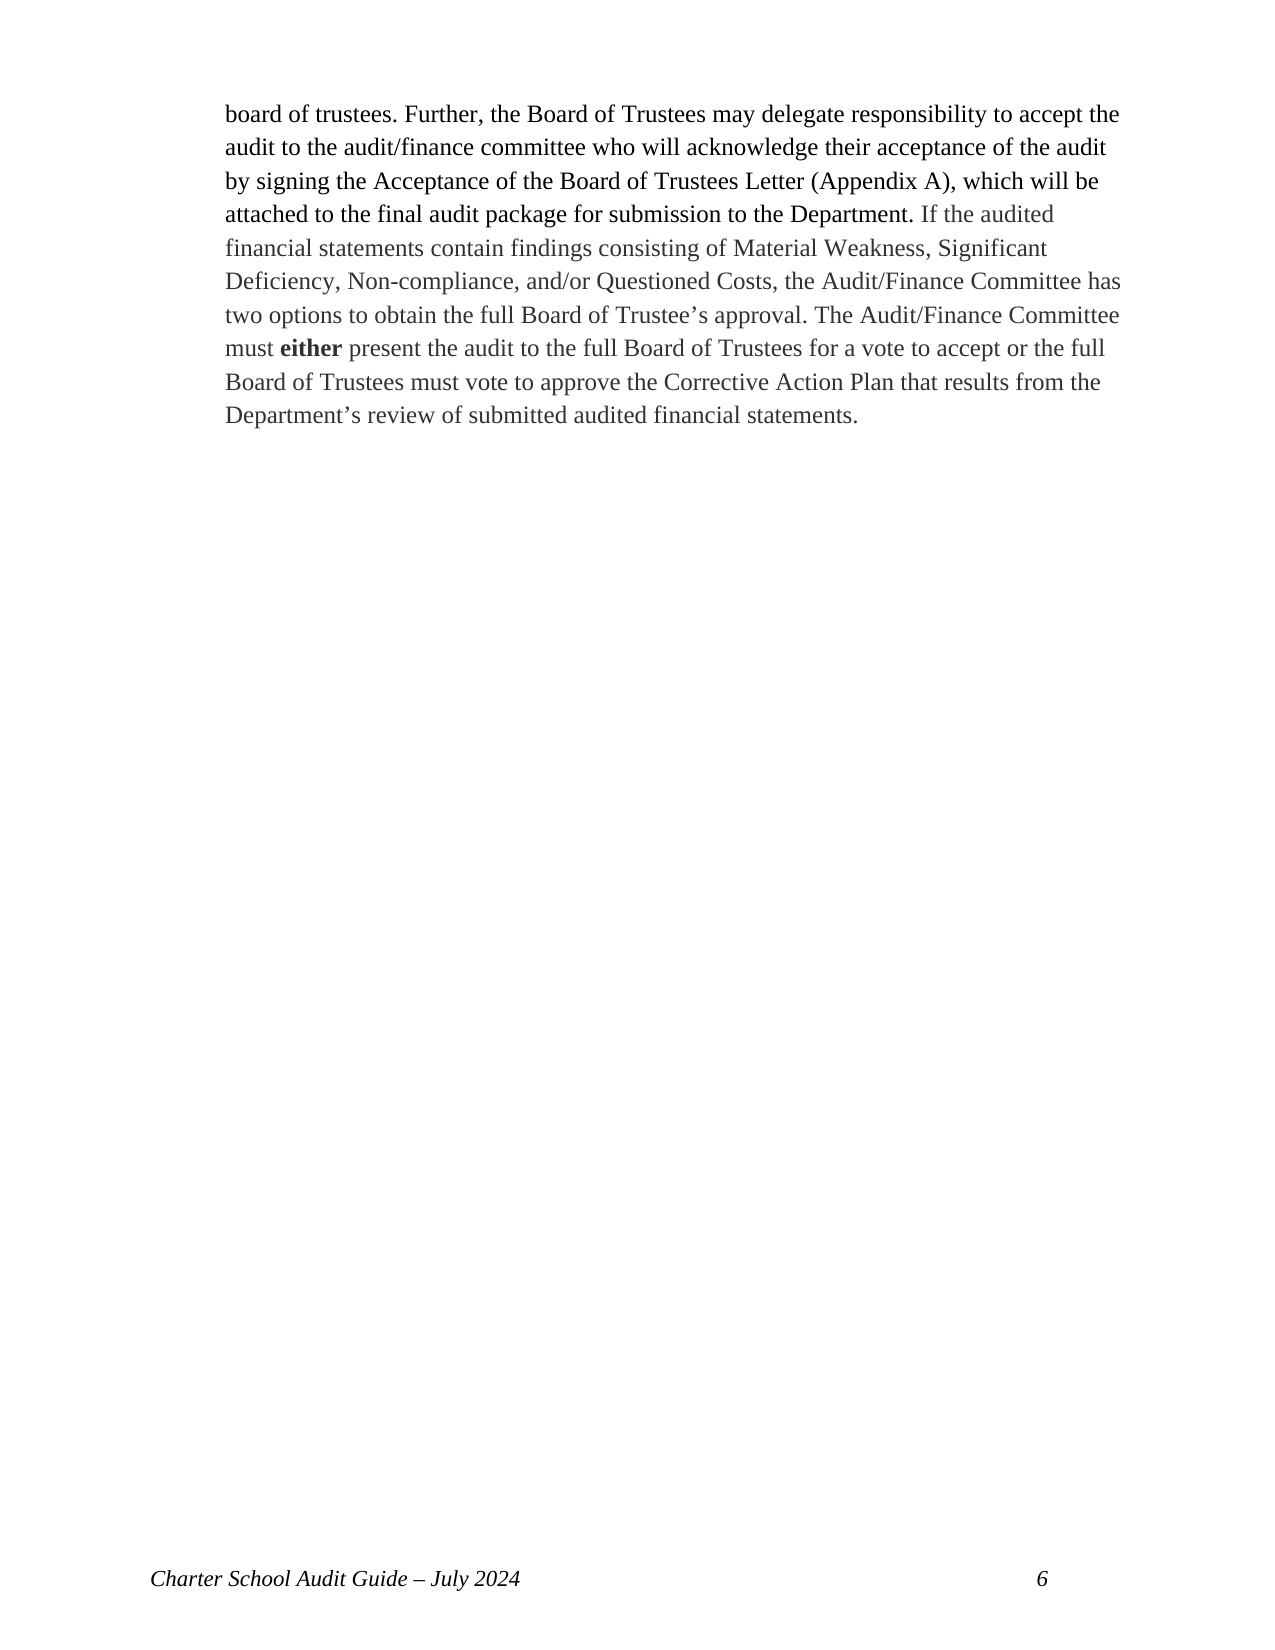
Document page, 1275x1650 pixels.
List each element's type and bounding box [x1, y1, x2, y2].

text [225, 94, 1125, 429]
